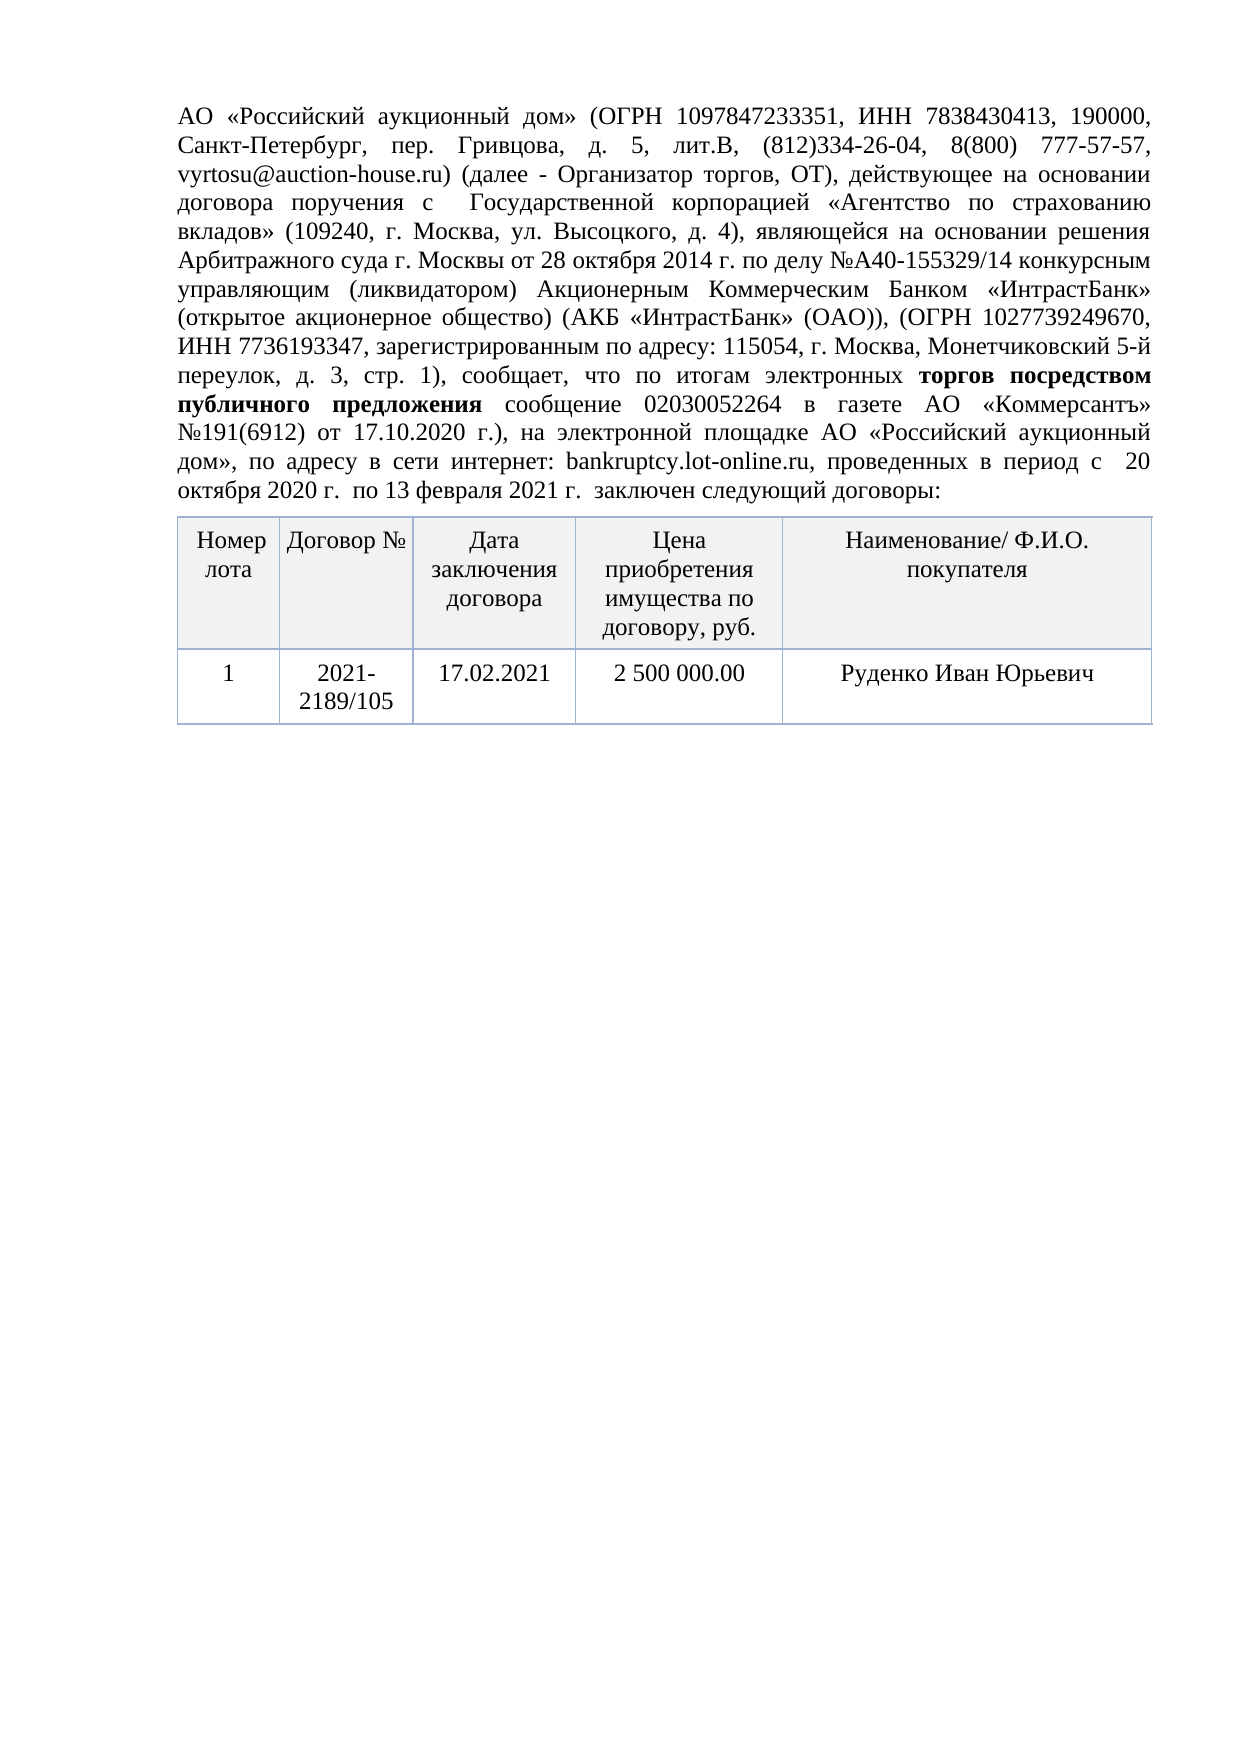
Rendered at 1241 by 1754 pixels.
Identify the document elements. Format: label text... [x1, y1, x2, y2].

text АО «Российский аукционный дом» (ОГРН 1097847233351, ИНН 7838430413, 190000, Санкт-Петербург, пер. Гривцова, д. 5, лит.В, (812)334-26-04, 8(800) 777-57-57, vyrtosu@auction-house.ru) (далее - Организатор торгов, ОТ), действующее на основании договора поручения с Государственной корпорацией «Агентство по страхованию вкладов» (109240, г. Москва, ул. Высоцкого, д. 4), являющейся на основании решения Арбитражного суда г. Москвы от 28 октября 2014 г. по делу №А40-155329/14 конкурсным управляющим (ликвидатором) Акционерным Коммерческим Банком «ИнтрастБанк» (открытое акционерное общество) (АКБ «ИнтрастБанк» (ОАО)), (ОГРН 1027739249670, ИНН 7736193347, зарегистрированным по адресу: 115054, г. Москва, Монетчиковский 5-й переулок, д. 3, стр. 1), сообщает, что по итогам электронных торгов посредством публичного предложения сообщение 02030052264 в газете АО «Коммерсантъ» №191(6912) от 17.10.2020 г.), на электронной площадке АО «Российский аукционный дом», по адресу в сети интернет: bankruptcy.lot-online.ru, проведенных в период с 20 октября 2020 г. по 13 февраля 2021 г. заключен следующий договоры: [177, 101, 1152, 504]
table_cell 2 500 000.00 [576, 650, 782, 723]
table_header Цена приобретения имущества по договору, руб. [576, 518, 782, 648]
table_cell 1 [178, 650, 279, 723]
table_header Договор № [280, 518, 412, 648]
table_header Наименование/ Ф.И.О. покупателя [783, 518, 1151, 648]
table_cell Руденко Иван Юрьевич [783, 650, 1151, 723]
table_header Дата заключения договора [414, 518, 575, 648]
table_cell 2021-2189/105 [280, 650, 412, 723]
table_header Номер лота [178, 518, 279, 648]
table_cell 17.02.2021 [414, 650, 575, 723]
